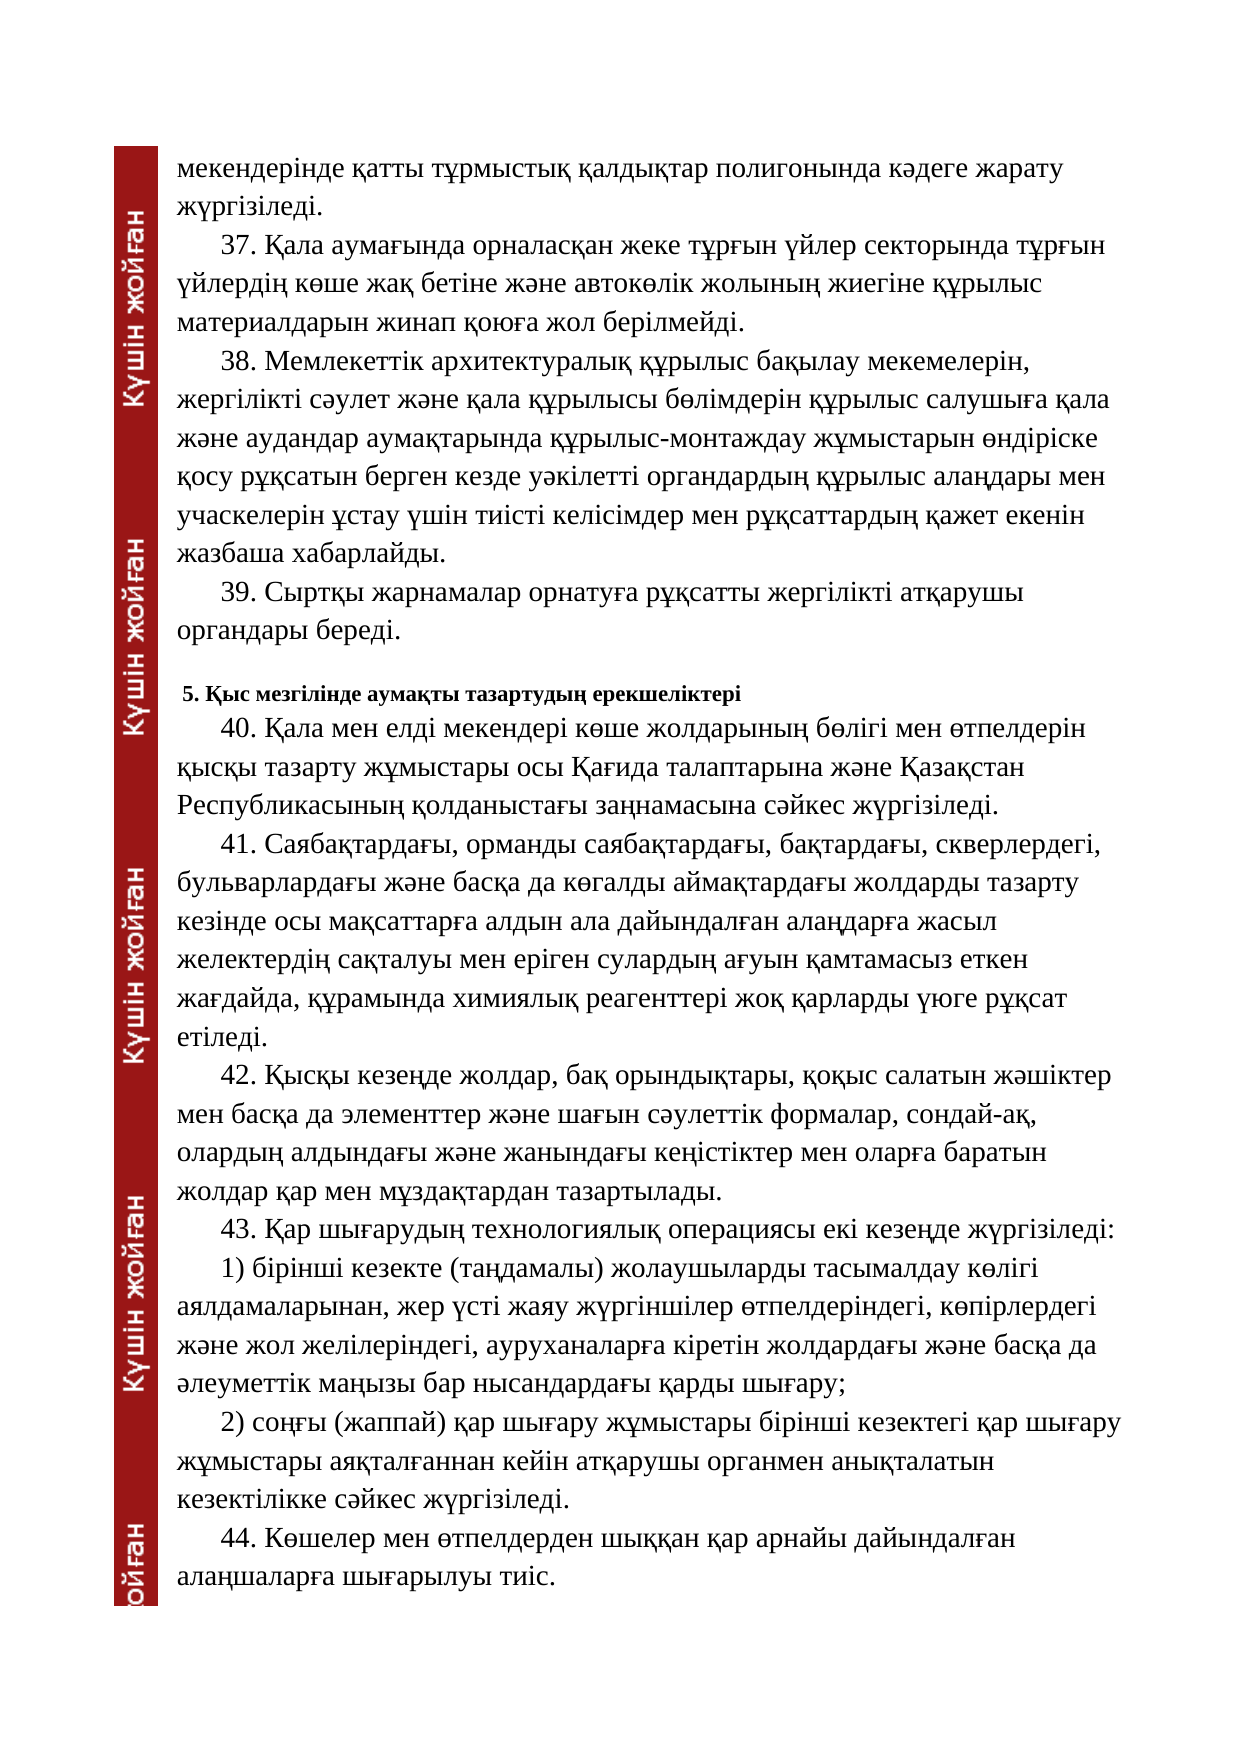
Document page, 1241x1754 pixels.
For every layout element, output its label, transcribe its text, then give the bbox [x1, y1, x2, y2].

picture [114, 146, 158, 150]
picture [114, 1592, 158, 1606]
picture [114, 676, 158, 680]
picture [114, 706, 158, 710]
text 5. Қыс мезгiлiнде аумақты тазартудың ерекшелiктерi [112, 680, 1128, 706]
